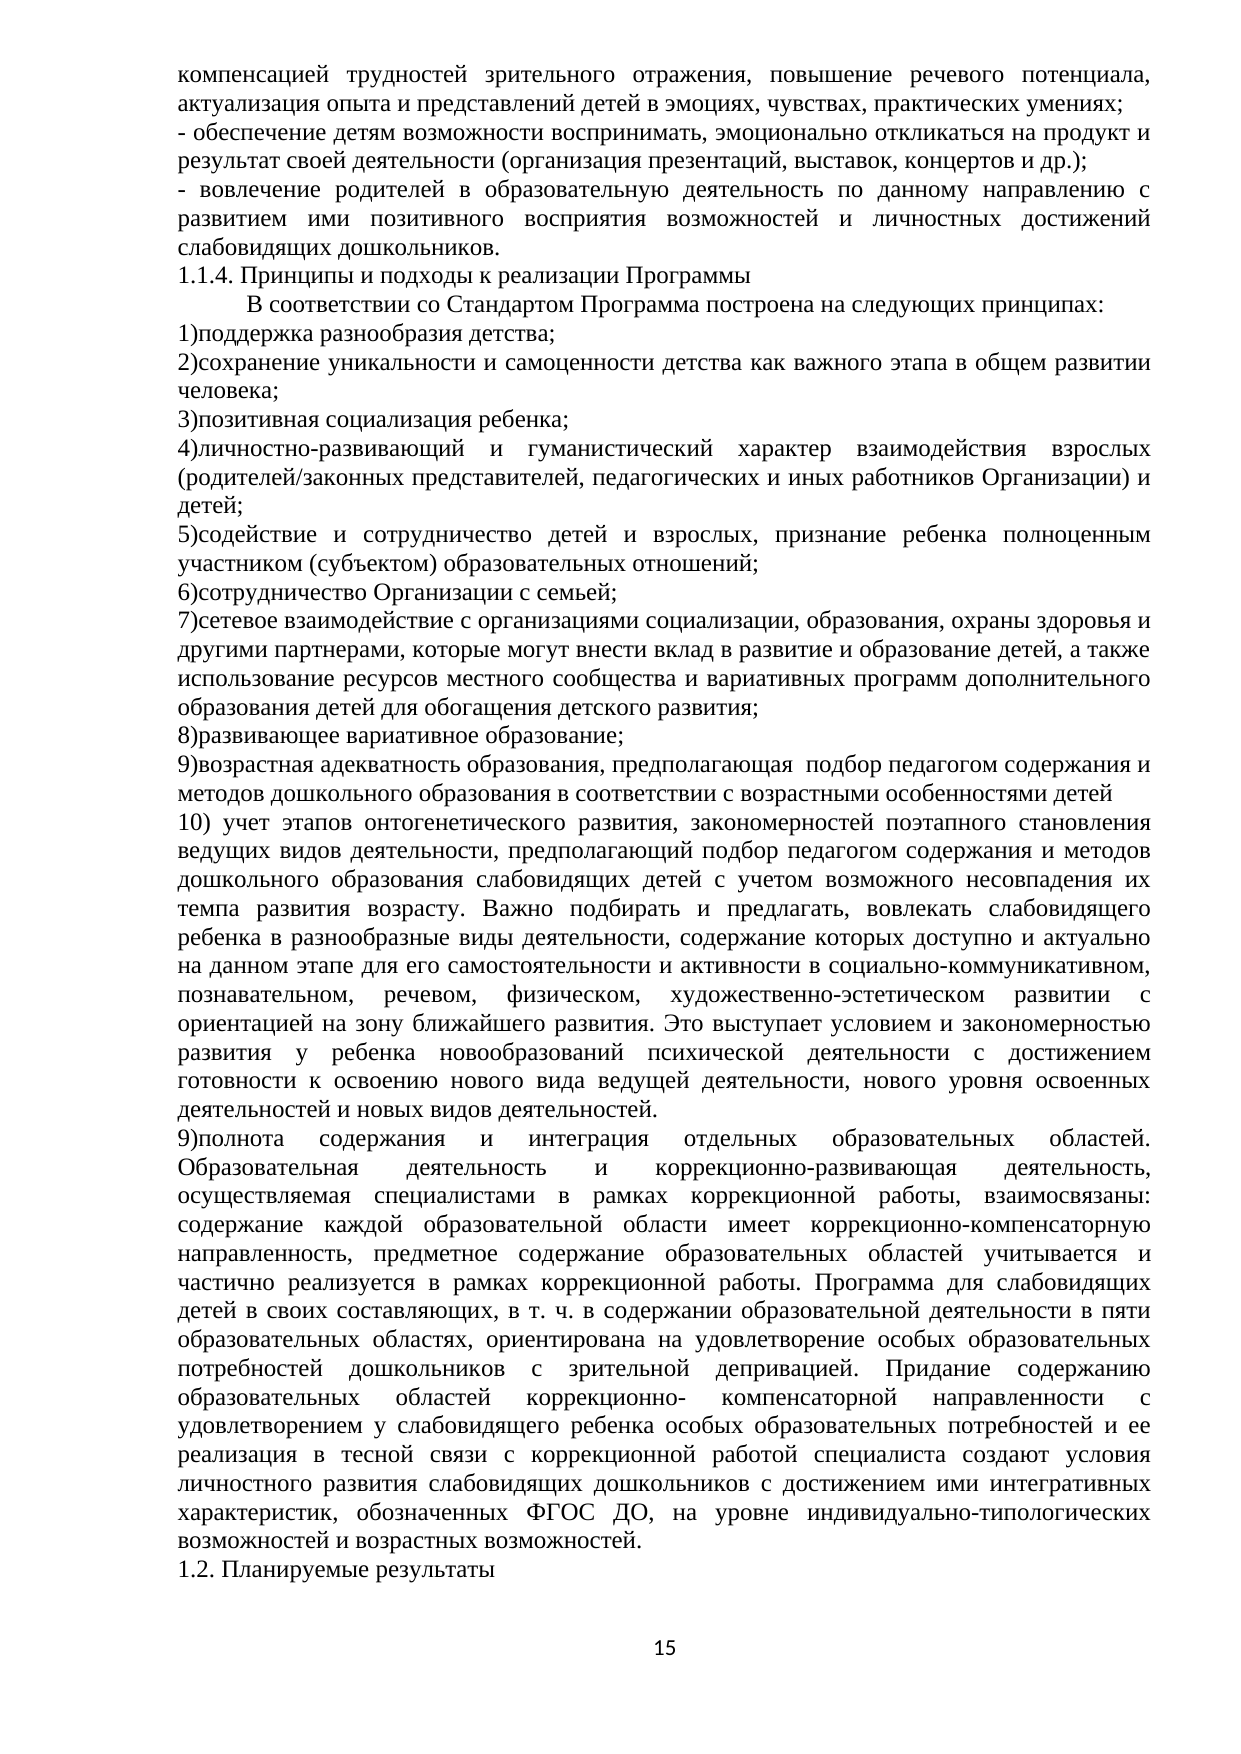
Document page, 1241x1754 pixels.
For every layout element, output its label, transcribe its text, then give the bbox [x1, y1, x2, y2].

text 3)позитивная социализация ребенка; [177, 404, 1152, 433]
text 1.2. Планируемые результаты [177, 1554, 1152, 1583]
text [177, 59, 1152, 117]
text 6)сотрудничество Организации с семьей; [177, 577, 1152, 605]
text - вовлечение родителей в образовательную деятельность по данному направлению с развитием ими позитивного восприятия возможностей и личностных достижений слабовидящих дошкольников. [177, 174, 1152, 260]
text 4)личностно-развивающий и гуманистический характер взаимодействия взрослых (родителей/законных представителей, педагогических и иных работников Организации) и детей; [177, 433, 1152, 519]
text 1.1.4. Принципы и подходы к реализации Программы [177, 260, 1152, 289]
text 10) учет этапов онтогенетического развития, закономерностей поэтапного становления ведущих видов деятельности, предполагающий подбор педагогом содержания и методов дошкольного образования слабовидящих детей с учетом возможного несовпадения их темпа развития возрасту. Важно подбирать и предлагать, вовлекать слабовидящего ребенка в разнообразные виды деятельности, содержание которых доступно и актуально на данном этапе для его самостоятельности и активности в социально-коммуникативном, познавательном, речевом, физическом, художественно-эстетическом развитии с ориентацией на зону ближайшего развития. Это выступает условием и закономерностью развития у ребенка новообразований психической деятельности с достижением готовности к освоению нового вида ведущей деятельности, нового уровня освоенных деятельностей и новых видов деятельностей. [177, 807, 1152, 1123]
text 2)сохранение уникальности и самоценности детства как важного этапа в общем развитии человека; [177, 347, 1152, 404]
text 8)развивающее вариативное образование; [177, 720, 1152, 749]
text 9)возрастная адекватность образования, предполагающая подбор педагогом содержания и методов дошкольного образования в соответствии с возрастными особенностями детей [177, 749, 1152, 807]
text В соответствии со Стандартом Программа построена на следующих принципах: [177, 289, 1152, 318]
text 7)сетевое взаимодействие с организациями социализации, образования, охраны здоровья и другими партнерами, которые могут внести вклад в развитие и образование детей, а также использование ресурсов местного сообщества и вариативных программ дополнительного образования детей для обогащения детского развития; [177, 605, 1152, 720]
text 5)содействие и сотрудничество детей и взрослых, признание ребенка полноценным участником (субъектом) образовательных отношений; [177, 519, 1152, 577]
text - обеспечение детям возможности воспринимать, эмоционально откликаться на продукт и результат своей деятельности (организация презентаций, выставок, концертов и др.); [177, 117, 1152, 174]
text 9)полнота содержания и интеграция отдельных образовательных областей. Образовательная деятельность и коррекционно-развивающая деятельность, осуществляемая специалистами в рамках коррекционной работы, взаимосвязаны: содержание каждой образовательной области имеет коррекционно-компенсаторную направленность, предметное содержание образовательных областей учитывается и частично реализуется в рамках коррекционной работы. Программа для слабовидящих детей в своих составляющих, в т. ч. в содержании образовательной деятельности в пяти образовательных областях, ориентирована на удовлетворение особых образовательных потребностей дошкольников с зрительной депривацией. Придание содержанию образовательных областей коррекционно- компенсаторной направленности с удовлетворением у слабовидящего ребенка особых образовательных потребностей и ее реализация в тесной связи с коррекционной работой специалиста создают условия личностного развития слабовидящих дошкольников с достижением ими интегративных характеристик, обозначенных ФГОС ДО, на уровне индивидуально-типологических возможностей и возрастных возможностей. [177, 1123, 1152, 1554]
text 1)поддержка разнообразия детства; [177, 318, 1152, 347]
